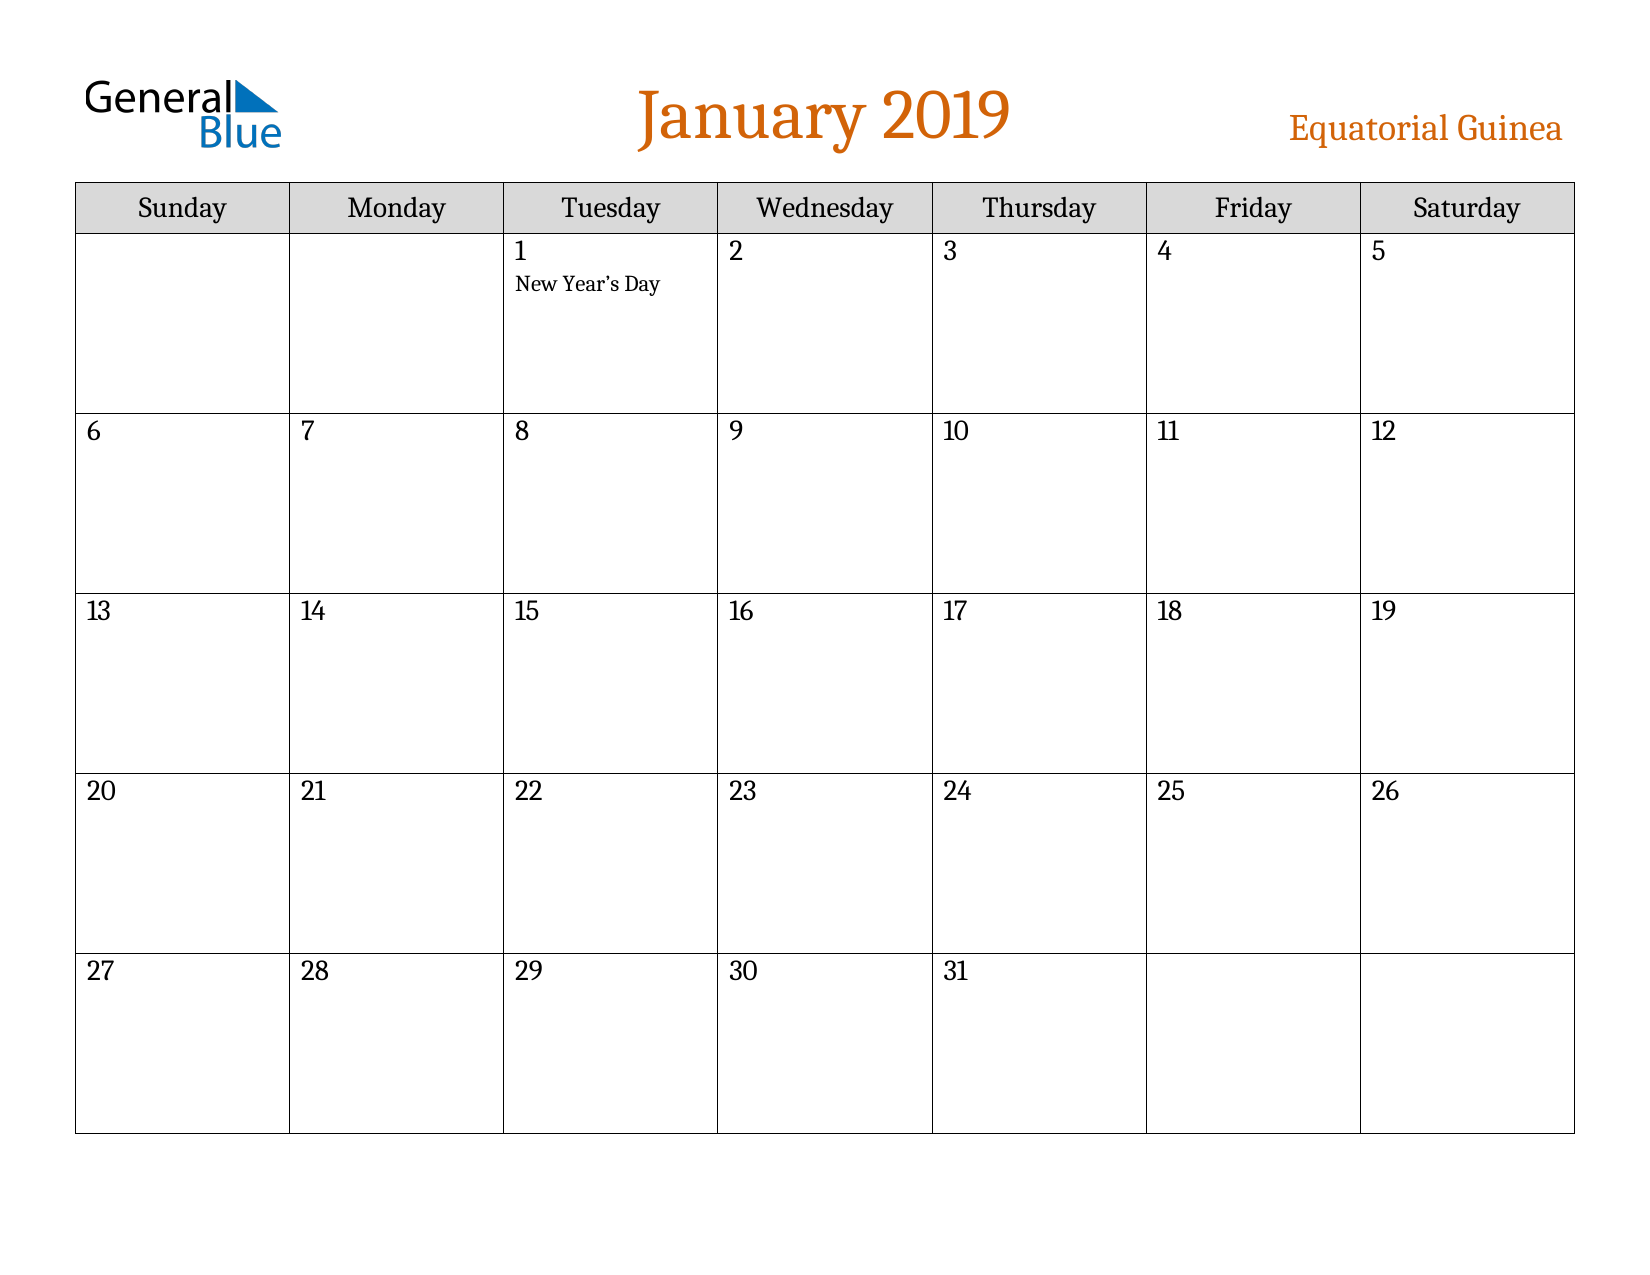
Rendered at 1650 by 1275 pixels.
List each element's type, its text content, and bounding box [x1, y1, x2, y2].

table_cell [1147, 954, 1360, 990]
table_cell 19 [1361, 594, 1574, 630]
table_cell [76, 270, 289, 413]
table_cell [1147, 990, 1360, 1133]
table_cell [933, 810, 1146, 953]
table_cell 29 [504, 954, 717, 990]
table_cell 24 [933, 774, 1146, 810]
table_cell 31 [933, 954, 1146, 990]
table_cell Sunday [76, 183, 289, 233]
table_cell Thursday [933, 183, 1146, 233]
table_cell [1147, 630, 1360, 773]
table_cell 23 [718, 774, 932, 810]
table_cell [718, 450, 932, 593]
table_cell 5 [1361, 234, 1574, 270]
table_cell [290, 810, 503, 953]
table_cell [718, 990, 932, 1133]
table_cell [504, 630, 717, 773]
table_header January 2019 [504, 75, 1146, 182]
table_cell [1147, 810, 1360, 953]
table_cell 12 [1361, 414, 1574, 450]
table_cell [1147, 450, 1360, 593]
table_cell 30 [718, 954, 932, 990]
table_cell [1361, 990, 1574, 1133]
table_cell [76, 630, 289, 773]
table_cell 21 [290, 774, 503, 810]
table_cell 11 [1147, 414, 1360, 450]
table_cell [718, 270, 932, 413]
table_cell [1361, 810, 1574, 953]
table_cell [76, 234, 289, 270]
table_cell [290, 450, 503, 593]
table_cell [504, 450, 717, 593]
table_cell 14 [290, 594, 503, 630]
table_cell 2 [718, 234, 932, 270]
table_cell 26 [1361, 774, 1574, 810]
table_cell [76, 990, 289, 1133]
table_cell Wednesday [718, 183, 932, 233]
table_cell [933, 630, 1146, 773]
table_cell Friday [1147, 183, 1360, 233]
table_cell 16 [718, 594, 932, 630]
table_cell [1361, 450, 1574, 593]
table_cell 3 [933, 234, 1146, 270]
table_cell [290, 990, 503, 1133]
table_cell 20 [76, 774, 289, 810]
table_cell [1361, 954, 1574, 990]
table_cell [504, 810, 717, 953]
table_header Equatorial Guinea [1146, 75, 1574, 182]
table_cell Saturday [1361, 183, 1574, 233]
table_cell New Year’s Day [504, 270, 717, 413]
table_header [76, 75, 503, 182]
table_cell 15 [504, 594, 717, 630]
table_cell 1 [504, 234, 717, 270]
table_cell 18 [1147, 594, 1360, 630]
table_cell 27 [76, 954, 289, 990]
table_cell [718, 810, 932, 953]
table_cell 28 [290, 954, 503, 990]
table_cell 10 [933, 414, 1146, 450]
table_cell 22 [504, 774, 717, 810]
table_cell [290, 630, 503, 773]
table_cell 7 [290, 414, 503, 450]
table_cell [1147, 270, 1360, 413]
table_cell [933, 450, 1146, 593]
table_cell [933, 990, 1146, 1133]
table_cell 13 [76, 594, 289, 630]
table_cell Monday [290, 183, 503, 233]
table_cell [76, 450, 289, 593]
table_cell [76, 810, 289, 953]
table_cell 9 [718, 414, 932, 450]
picture [86, 80, 281, 148]
table_cell [718, 630, 932, 773]
table_cell [290, 234, 503, 270]
table_cell 17 [933, 594, 1146, 630]
table_cell [504, 990, 717, 1133]
table_cell Tuesday [504, 183, 717, 233]
table_cell [933, 270, 1146, 413]
table_cell [290, 270, 503, 413]
table_cell [1361, 270, 1574, 413]
table_cell [1361, 630, 1574, 773]
table_cell 4 [1147, 234, 1360, 270]
table_cell 8 [504, 414, 717, 450]
table_cell 25 [1147, 774, 1360, 810]
table_cell 6 [76, 414, 289, 450]
